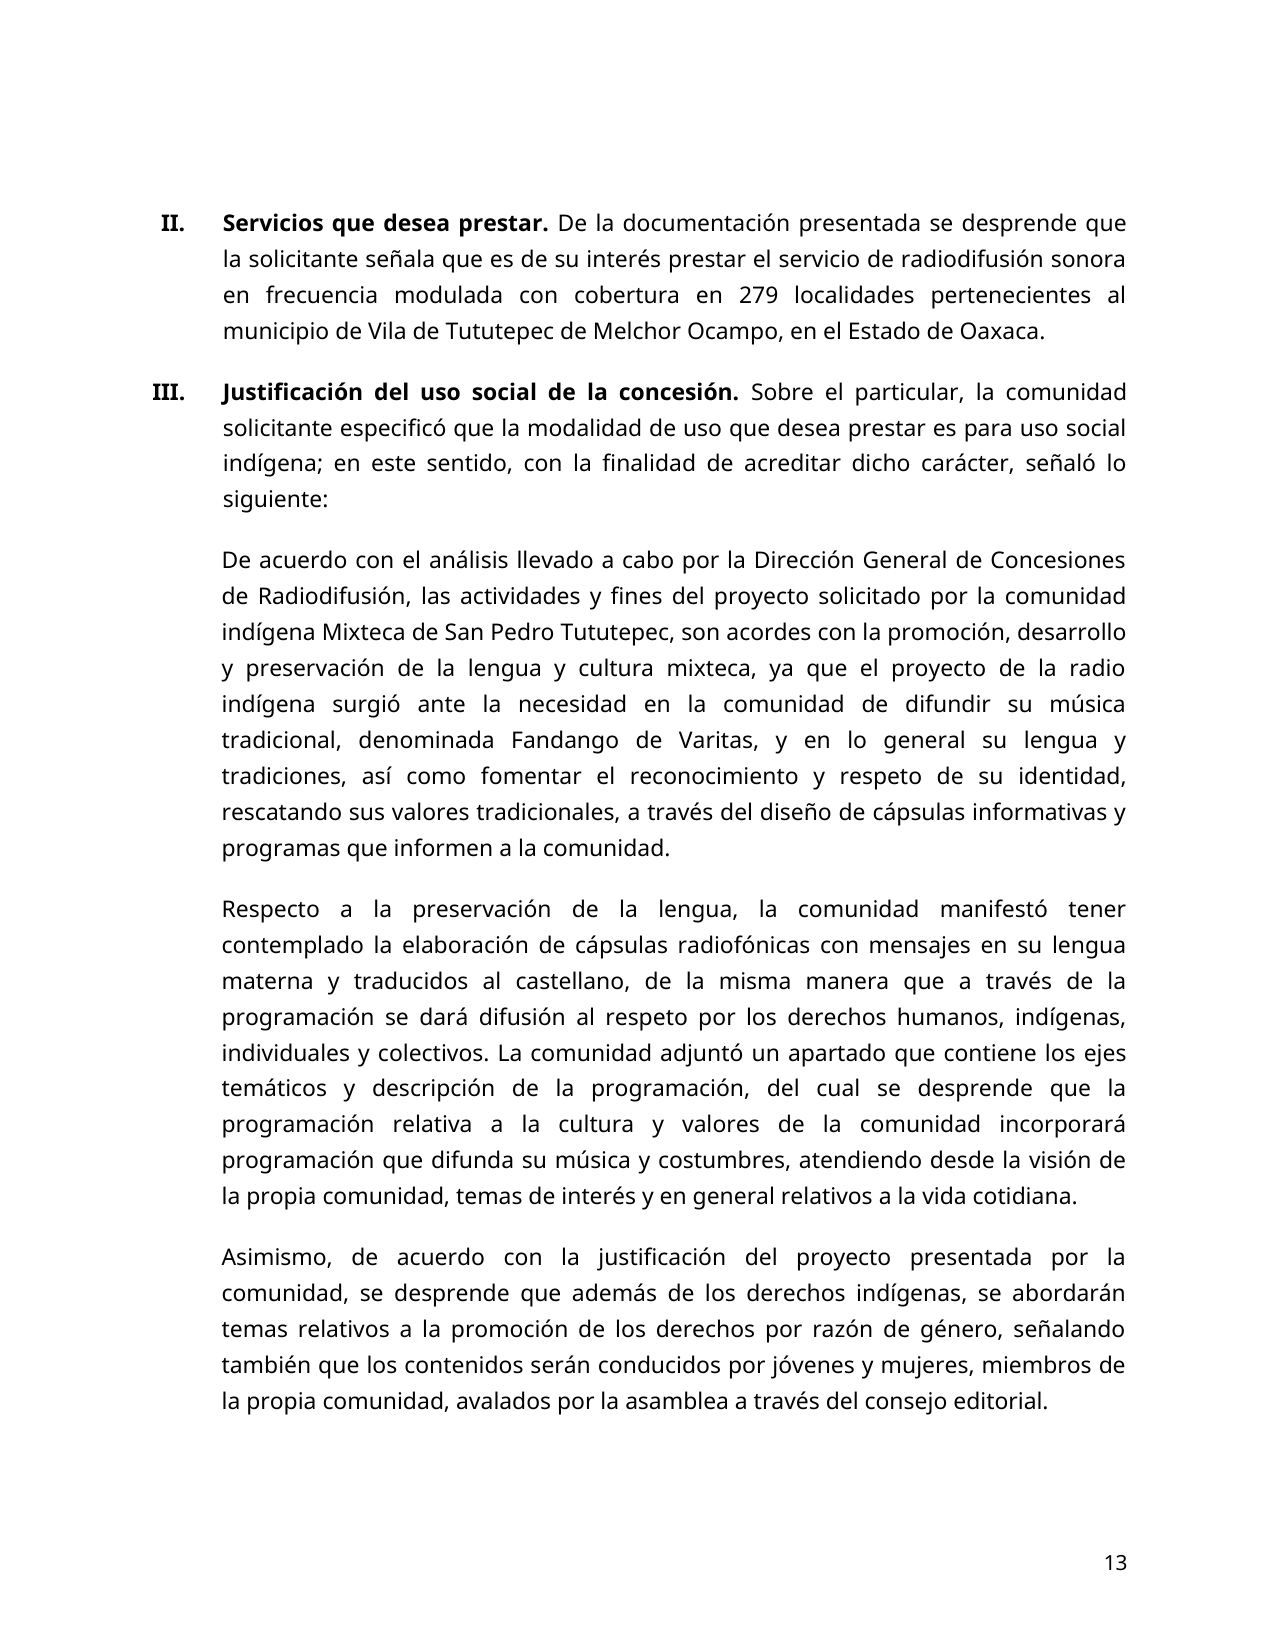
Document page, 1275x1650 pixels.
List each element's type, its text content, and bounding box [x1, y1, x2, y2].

list Servicios que desea prestar. De la documentación presentada se desprende que la solicitante señala que es de su interés prestar el servicio de radiodifusión sonora en frecuencia modulada con cobertura en 279 localidades pertenecientes al municipio de Vila de Tututepec de Melchor Ocampo, en el Estado de Oaxaca. [185, 207, 1127, 346]
list De acuerdo con el análisis llevado a cabo por la Dirección General de Concesiones de Radiodifusión, las actividades y fines del proyecto solicitado por la comunidad indígena Mixteca de San Pedro Tututepec, son acordes con la promoción, desarrollo y preservación de la lengua y cultura mixteca, ya que el proyecto de la radio indígena surgió ante la necesidad en la comunidad de difundir su música tradicional, denominada Fandango de Varitas, y en lo general su lengua y tradiciones, así como fomentar el reconocimiento y respeto de su identidad, rescatando sus valores tradicionales, a través del diseño de cápsulas informativas y programas que informen a la comunidad. [221, 544, 1127, 863]
list Respecto a la preservación de la lengua, la comunidad manifestó tener contemplado la elaboración de cápsulas radiofónicas con mensajes en su lengua materna y traducidos al castellano, de la misma manera que a través de la programación se dará difusión al respeto por los derechos humanos, indígenas, individuales y colectivos. La comunidad adjuntó un apartado que contiene los ejes temáticos y descripción de la programación, del cual se desprende que la programación relativa a la cultura y valores de la comunidad incorporará programación que difunda su música y costumbres, atendiendo desde la visión de la propia comunidad, temas de interés y en general relativos a la vida cotidiana. [221, 893, 1127, 1211]
list Asimismo, de acuerdo con la justificación del proyecto presentada por la comunidad, se desprende que además de los derechos indígenas, se abordarán temas relativos a la promoción de los derechos por razón de género, señalando también que los contenidos serán conducidos por jóvenes y mujeres, miembros de la propia comunidad, avalados por la asamblea a través del consejo editorial. [221, 1241, 1127, 1416]
list Justificación del uso social de la concesión. Sobre el particular, la comunidad solicitante especificó que la modalidad de uso que desea prestar es para uso social indígena; en este sentido, con la finalidad de acreditar dicho carácter, señaló lo siguiente: [185, 376, 1127, 514]
